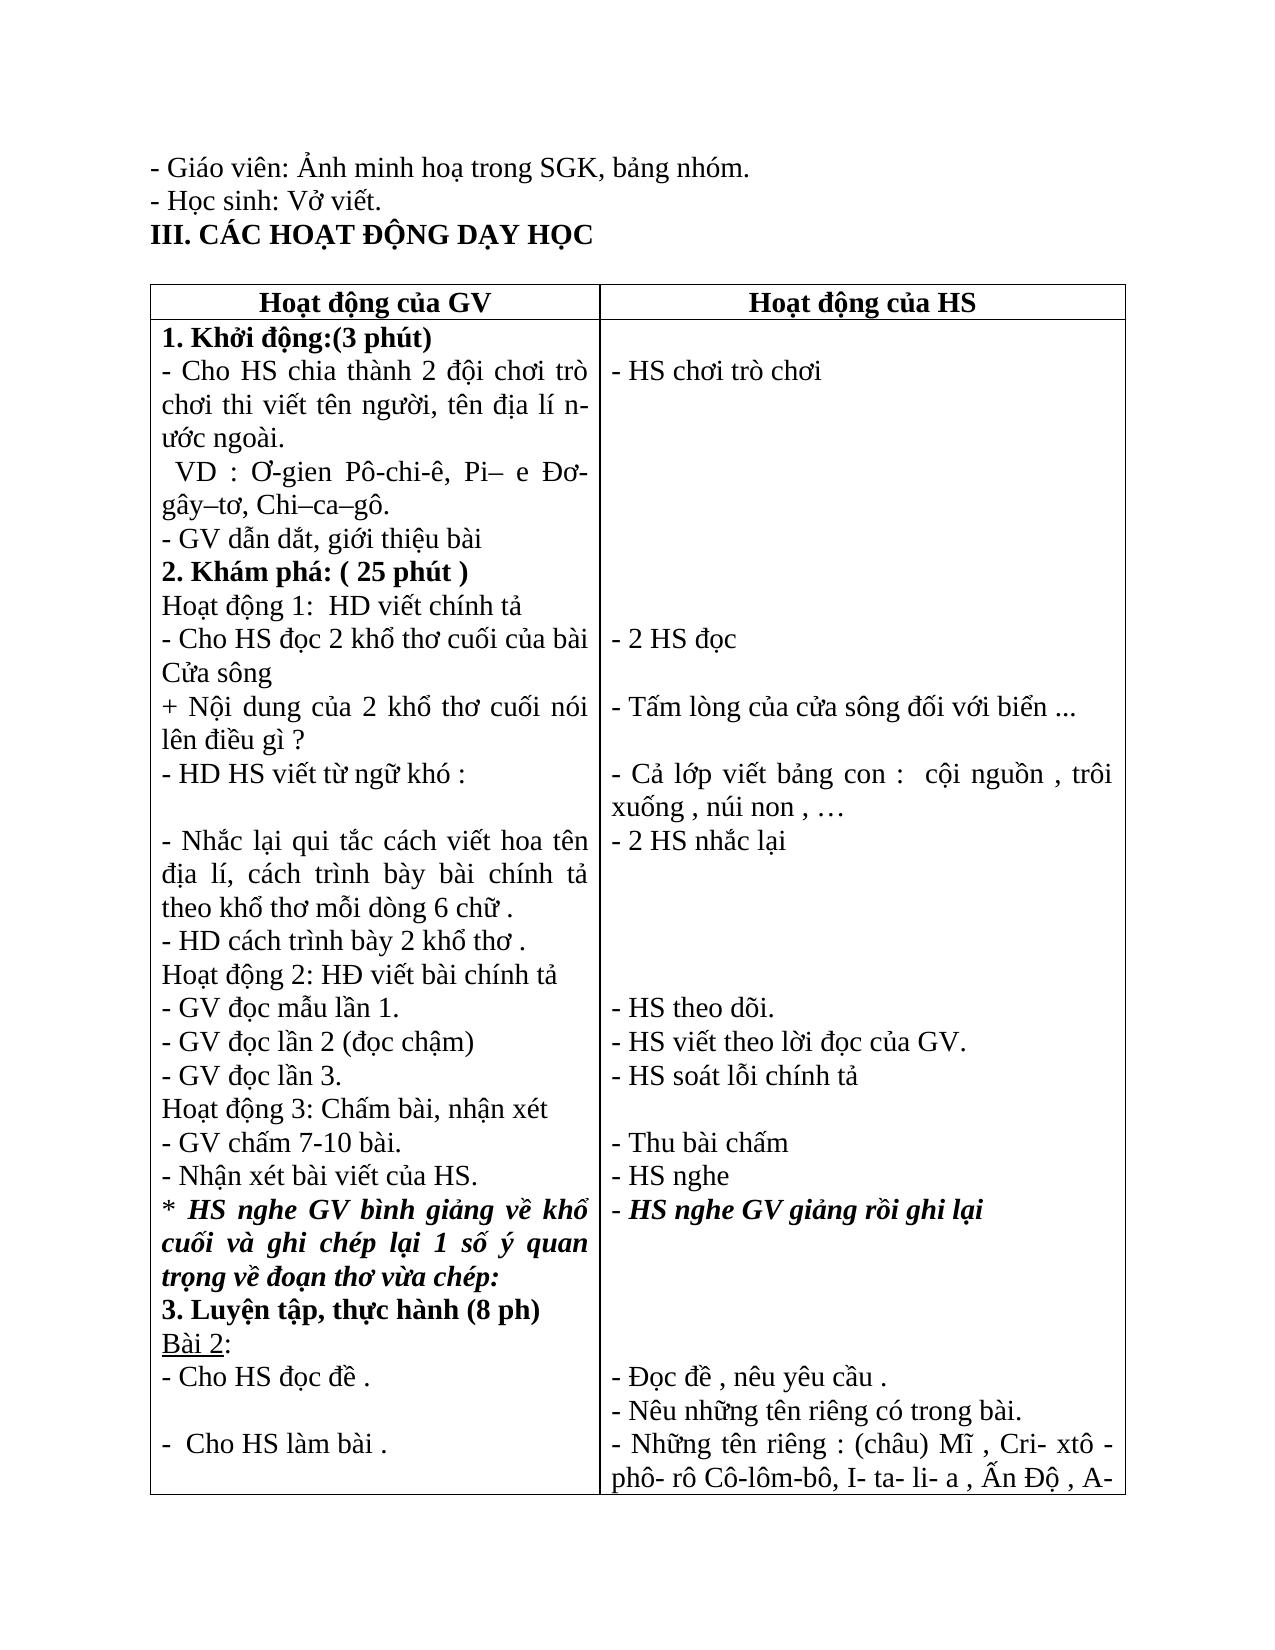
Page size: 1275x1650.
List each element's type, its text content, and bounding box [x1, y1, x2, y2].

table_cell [601, 320, 1125, 1494]
table_header Hoạt động của HS [601, 285, 1125, 319]
text III. CÁC HOẠT ĐỘNG DẠY HỌC [150, 217, 1125, 251]
text - Giáo viên: Ảnh minh hoạ trong SGK, bảng nhóm. [150, 150, 1125, 183]
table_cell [151, 320, 599, 1494]
table_header Hoạt động của GV [151, 285, 599, 319]
text - Học sinh: Vở viết. [150, 183, 1125, 217]
